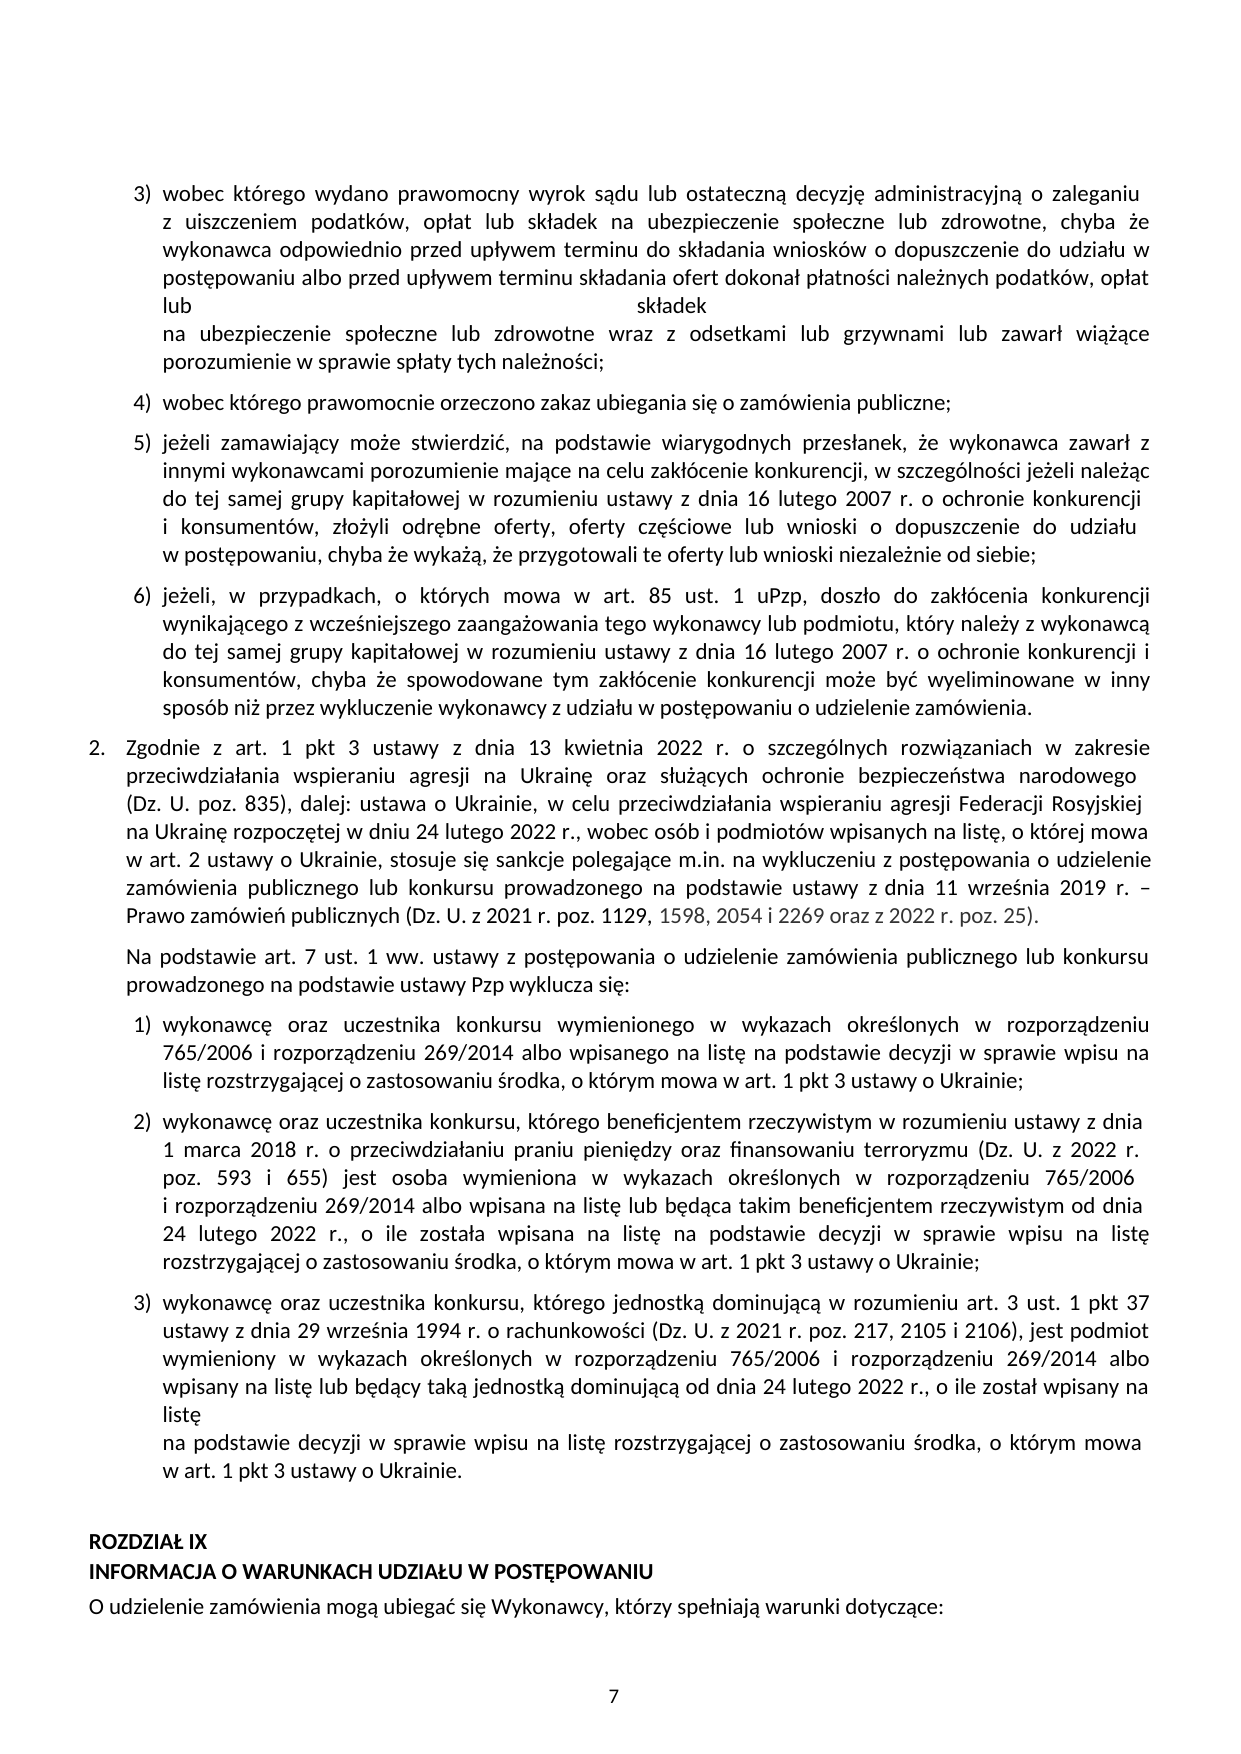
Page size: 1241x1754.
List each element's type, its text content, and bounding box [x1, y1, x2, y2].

list jeżeli, w przypadkach, o których mowa w art. 85 ust. 1 uPzp, doszło do zakłócenia konkurencji wynikającego z wcześniejszego zaangażowania tego wykonawcy lub podmiotu, który należy z wykonawcą do tej samej grupy kapitałowej w rozumieniu ustawy z dnia 16 lutego 2007 r. o ochronie konkurencji i konsumentów, chyba że spowodowane tym zakłócenie konkurencji może być wyeliminowane w inny sposób niż przez wykluczenie wykonawcy z udziału w postępowaniu o udzielenie zamówienia. [133, 581, 1152, 721]
list wykonawcę oraz uczestnika konkursu, którego jednostką dominującą w rozumieniu art. 3 ust. 1 pkt 37 ustawy z dnia 29 września 1994 r. o rachunkowości (Dz. U. z 2021 r. poz. 217, 2105 i 2106), jest podmiot wymieniony w wykazach określonych w rozporządzeniu 765/2006 i rozporządzeniu 269/2014 albo wpisany na listę lub będący taką jednostką dominującą od dnia 24 lutego 2022 r., o ile został wpisany na listę na podstawie decyzji w sprawie wpisu na listę rozstrzygającej o zastosowaniu środka, o którym mowa w art. 1 pkt 3 ustawy o Ukrainie. [133, 1288, 1152, 1484]
list wobec którego prawomocnie orzeczono zakaz ubiegania się o zamówienia publiczne; [133, 388, 1152, 416]
text ROZDZIAŁ IX [89, 1527, 1152, 1555]
list wobec którego wydano prawomocny wyrok sądu lub ostateczną decyzję administracyjną o zaleganiu z uiszczeniem podatków, opłat lub składek na ubezpieczenie społeczne lub zdrowotne, chyba że wykonawca odpowiednio przed upływem terminu do składania wniosków o dopuszczenie do udziału w postępowaniu albo przed upływem terminu składania ofert dokonał płatności należnych podatków, opłat lub składek na ubezpieczenie społeczne lub zdrowotne wraz z odsetkami lub grzywnami lub zawarł wiążące porozumienie w sprawie spłaty tych należności; [133, 179, 1152, 375]
list Zgodnie z art. 1 pkt 3 ustawy z dnia 13 kwietnia 2022 r. o szczególnych rozwiązaniach w zakresie przeciwdziałania wspieraniu agresji na Ukrainę oraz służących ochronie bezpieczeństwa narodowego (Dz. U. poz. 835), dalej: ustawa o Ukrainie, w celu przeciwdziałania wspieraniu agresji Federacji Rosyjskiej na Ukrainę rozpoczętej w dniu 24 lutego 2022 r., wobec osób i podmiotów wpisanych na listę, o której mowa w art. 2 ustawy o Ukrainie, stosuje się sankcje polegające m.in. na wykluczeniu z postępowania o udzielenie zamówienia publicznego lub konkursu prowadzonego na podstawie ustawy z dnia 11 września 2019 r. – Prawo zamówień publicznych (Dz. U. z 2021 r. poz. 1129, 1598, 2054 i 2269 oraz z 2022 r. poz. 25). [88, 733, 1152, 929]
text O udzielenie zamówienia mogą ubiegać się Wykonawcy, którzy spełniają warunki dotyczące: [89, 1592, 1152, 1620]
list jeżeli zamawiający może stwierdzić, na podstawie wiarygodnych przesłanek, że wykonawca zawarł z innymi wykonawcami porozumienie mające na celu zakłócenie konkurencji, w szczególności jeżeli należąc do tej samej grupy kapitałowej w rozumieniu ustawy z dnia 16 lutego 2007 r. o ochronie konkurencji i konsumentów, złożyli odrębne oferty, oferty częściowe lub wnioski o dopuszczenie do udziału w postępowaniu, chyba że wykażą, że przygotowali te oferty lub wnioski niezależnie od siebie; [133, 428, 1152, 568]
list wykonawcę oraz uczestnika konkursu, którego beneficjentem rzeczywistym w rozumieniu ustawy z dnia 1 marca 2018 r. o przeciwdziałaniu praniu pieniędzy oraz finansowaniu terroryzmu (Dz. U. z 2022 r. poz. 593 i 655) jest osoba wymieniona w wykazach określonych w rozporządzeniu 765/2006 i rozporządzeniu 269/2014 albo wpisana na listę lub będąca takim beneficjentem rzeczywistym od dnia 24 lutego 2022 r., o ile została wpisana na listę na podstawie decyzji w sprawie wpisu na listę rozstrzygającej o zastosowaniu środka, o którym mowa w art. 1 pkt 3 ustawy o Ukrainie; [133, 1107, 1152, 1275]
list wykonawcę oraz uczestnika konkursu wymienionego w wykazach określonych w rozporządzeniu 765/2006 i rozporządzeniu 269/2014 albo wpisanego na listę na podstawie decyzji w sprawie wpisu na listę rozstrzygającej o zastosowaniu środka, o którym mowa w art. 1 pkt 3 ustawy o Ukrainie; [133, 1011, 1152, 1094]
text INFORMACJA O WARUNKACH UDZIAŁU W POSTĘPOWANIU [89, 1557, 1152, 1585]
text Na podstawie art. 7 ust. 1 ww. ustawy z postępowania o udzielenie zamówienia publicznego lub konkursu prowadzonego na podstawie ustawy Pzp wyklucza się: [126, 942, 1152, 998]
